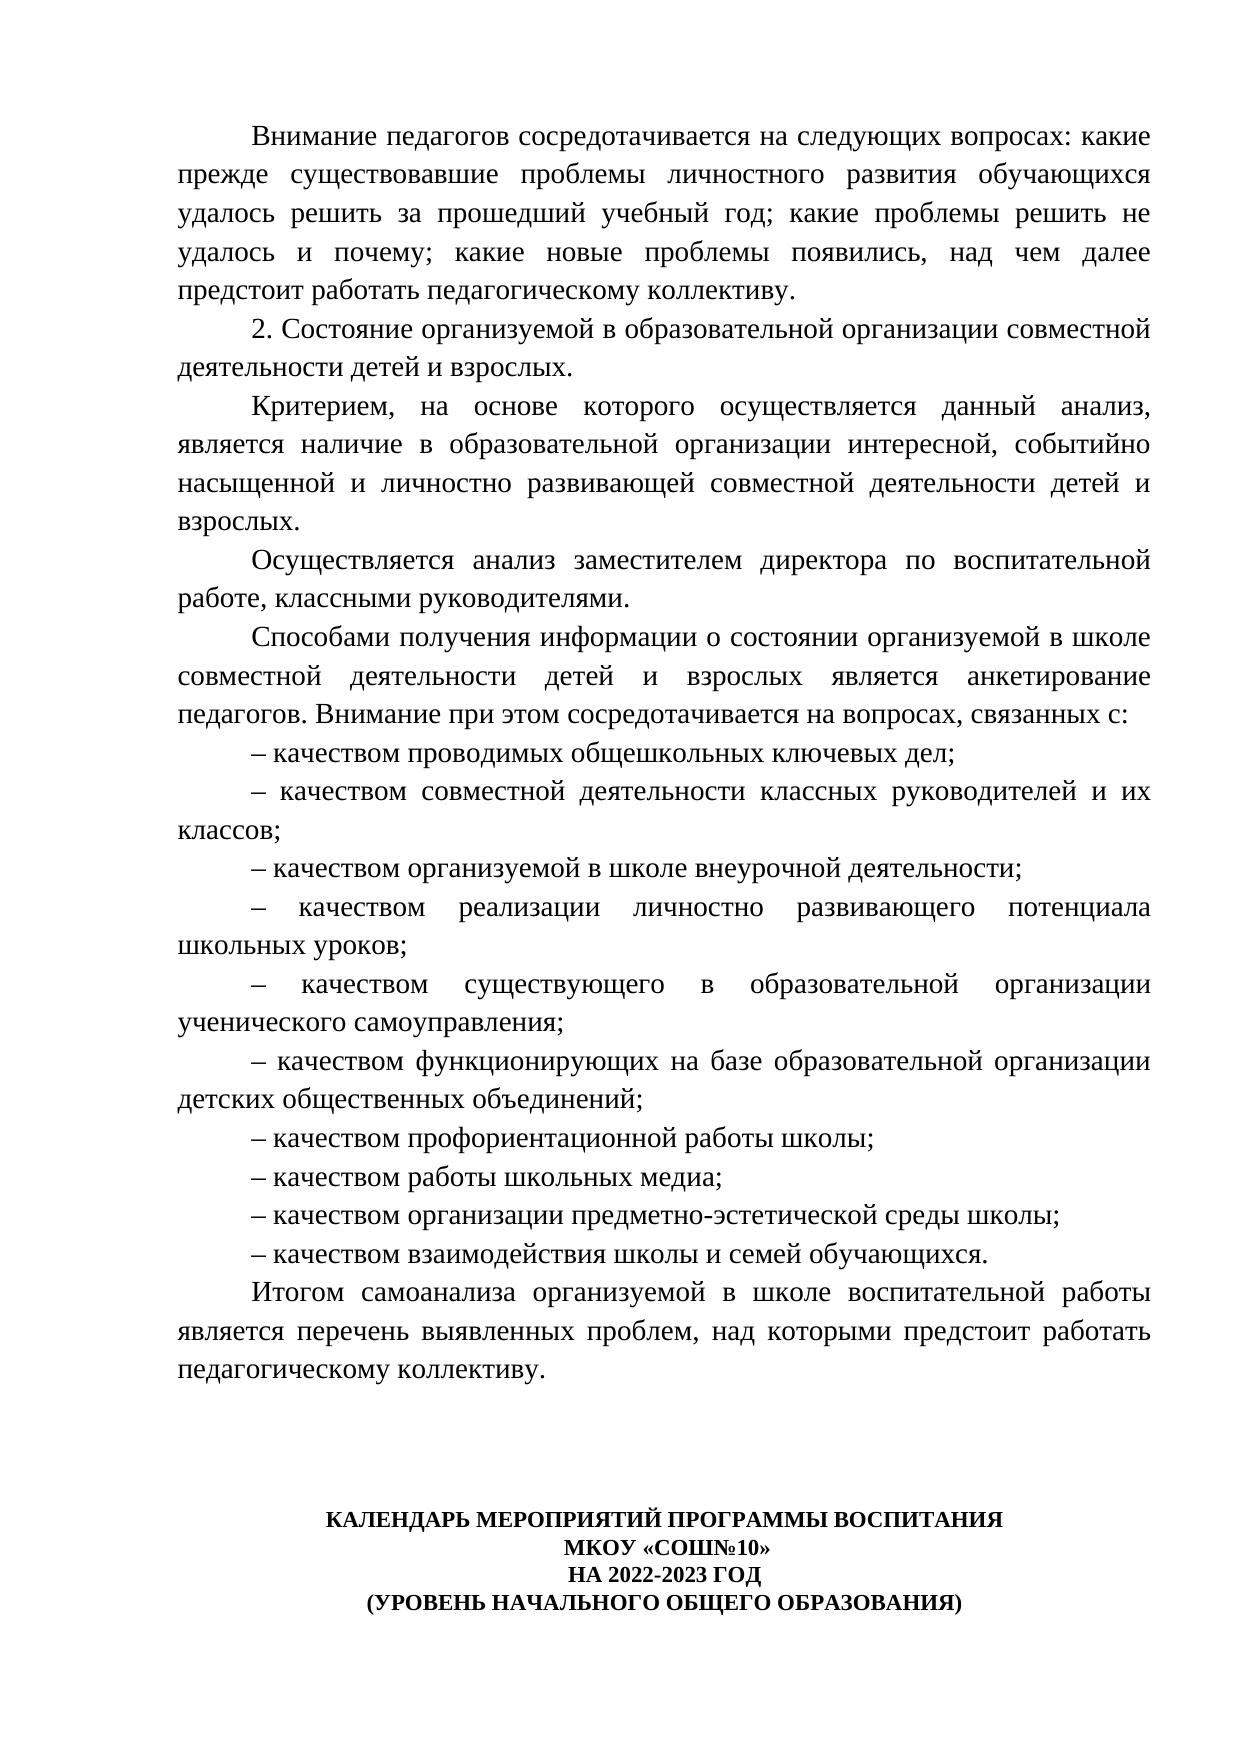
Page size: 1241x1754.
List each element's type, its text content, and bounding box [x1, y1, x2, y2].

text МКОУ «СОШ№10» [177, 1533, 1152, 1560]
text – качеством реализации личностно развивающего потенциала школьных уроков; [177, 889, 1152, 961]
text – качеством организуемой в школе внеурочной деятельности; [177, 850, 1152, 884]
text – качеством проводимых общешкольных ключевых дел; [177, 735, 1152, 768]
text Критерием, на основе которого осуществляется данный анализ, является наличие в образовательной организации интересной, событийно насыщенной и личностно развивающей совместной деятельности детей и взрослых. [177, 388, 1152, 537]
text 2. Состояние организуемой в образовательной организации совместной деятельности детей и взрослых. [177, 311, 1152, 383]
text КАЛЕНДАРЬ МЕРОПРИЯТИЙ ПРОГРАММЫ ВОСПИТАНИЯ [177, 1506, 1152, 1532]
text – качеством взаимодействия школы и семей обучающихся. [177, 1236, 1152, 1269]
text – качеством существующего в образовательной организации ученического самоуправления; [177, 966, 1152, 1038]
text Итогом самоанализа организуемой в школе воспитательной работы является перечень выявленных проблем, над которыми предстоит работать педагогическому коллективу. [177, 1274, 1152, 1385]
text – качеством функционирующих на базе образовательной организации детских общественных объединений; [177, 1043, 1152, 1115]
text Способами получения информации о состоянии организуемой в школе совместной деятельности детей и взрослых является анкетирование педагогов. Внимание при этом сосредотачивается на вопросах, связанных с: [177, 619, 1152, 730]
text Внимание педагогов сосредотачивается на следующих вопросах: какие прежде существовавшие проблемы личностного развития обучающихся удалось решить за прошедший учебный год; какие проблемы решить не удалось и почему; какие новые проблемы появились, над чем далее предстоит работать педагогическому коллективу. [177, 118, 1152, 306]
text (УРОВЕНЬ НАЧАЛЬНОГО ОБЩЕГО ОБРАЗОВАНИЯ) [177, 1589, 1152, 1616]
text Осуществляется анализ заместителем директора по воспитательной работе, классными руководителями. [177, 542, 1152, 614]
text – качеством совместной деятельности классных руководителей и их классов; [177, 773, 1152, 845]
text – качеством организации предметно-эстетической среды школы; [177, 1197, 1152, 1231]
text НА 2022-2023 ГОД [177, 1561, 1152, 1588]
text – качеством работы школьных медиа; [177, 1159, 1152, 1192]
text – качеством профориентационной работы школы; [177, 1120, 1152, 1154]
